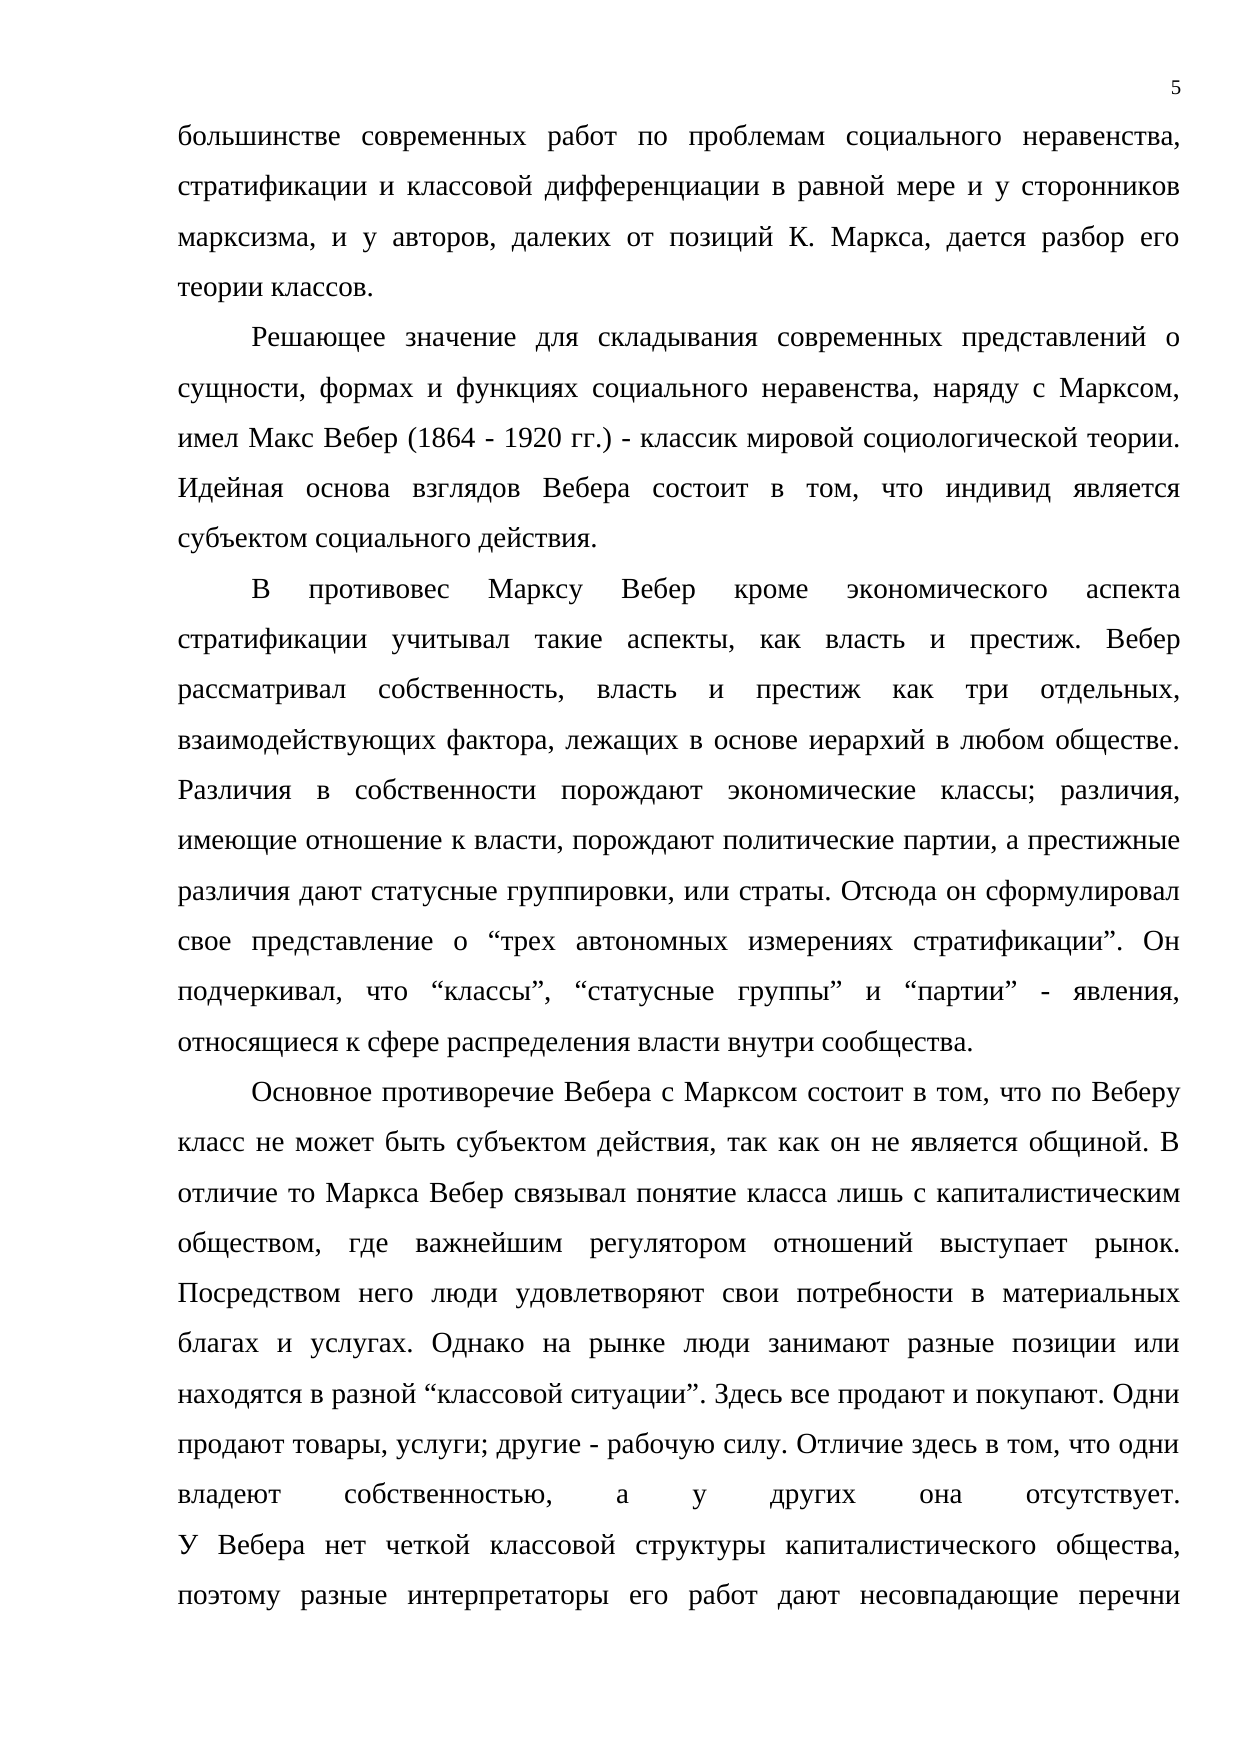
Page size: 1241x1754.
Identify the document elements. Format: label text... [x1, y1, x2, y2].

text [177, 118, 1181, 303]
text Решающее значение для складывания современных представлений о сущности, формах и функциях социального неравенства, наряду с Марксом, имел Макс Вебер (1864 - 1920 гг.) - классик мировой социологической теории. Идейная основа взглядов Вебера состоит в том, что индивид является субъектом социального действия. [177, 319, 1181, 554]
text В противовес Марксу Вебер кроме экономического аспекта стратификации учитывал такие аспекты, как власть и престиж. Вебер рассматривал собственность, власть и престиж как три отдельных, взаимодействующих фактора, лежащих в основе иерархий в любом обществе. Различия в собственности порождают экономические классы; различия, имеющие отношение к власти, порождают политические партии, а престижные различия дают статусные группировки, или страты. Отсюда он сформулировал свое представление о “трех автономных измерениях стратификации”. Он подчеркивал, что “классы”, “статусные группы” и “партии” - явления, относящиеся к сфере распределения власти внутри сообщества. [177, 571, 1181, 1057]
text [177, 1074, 1181, 1611]
